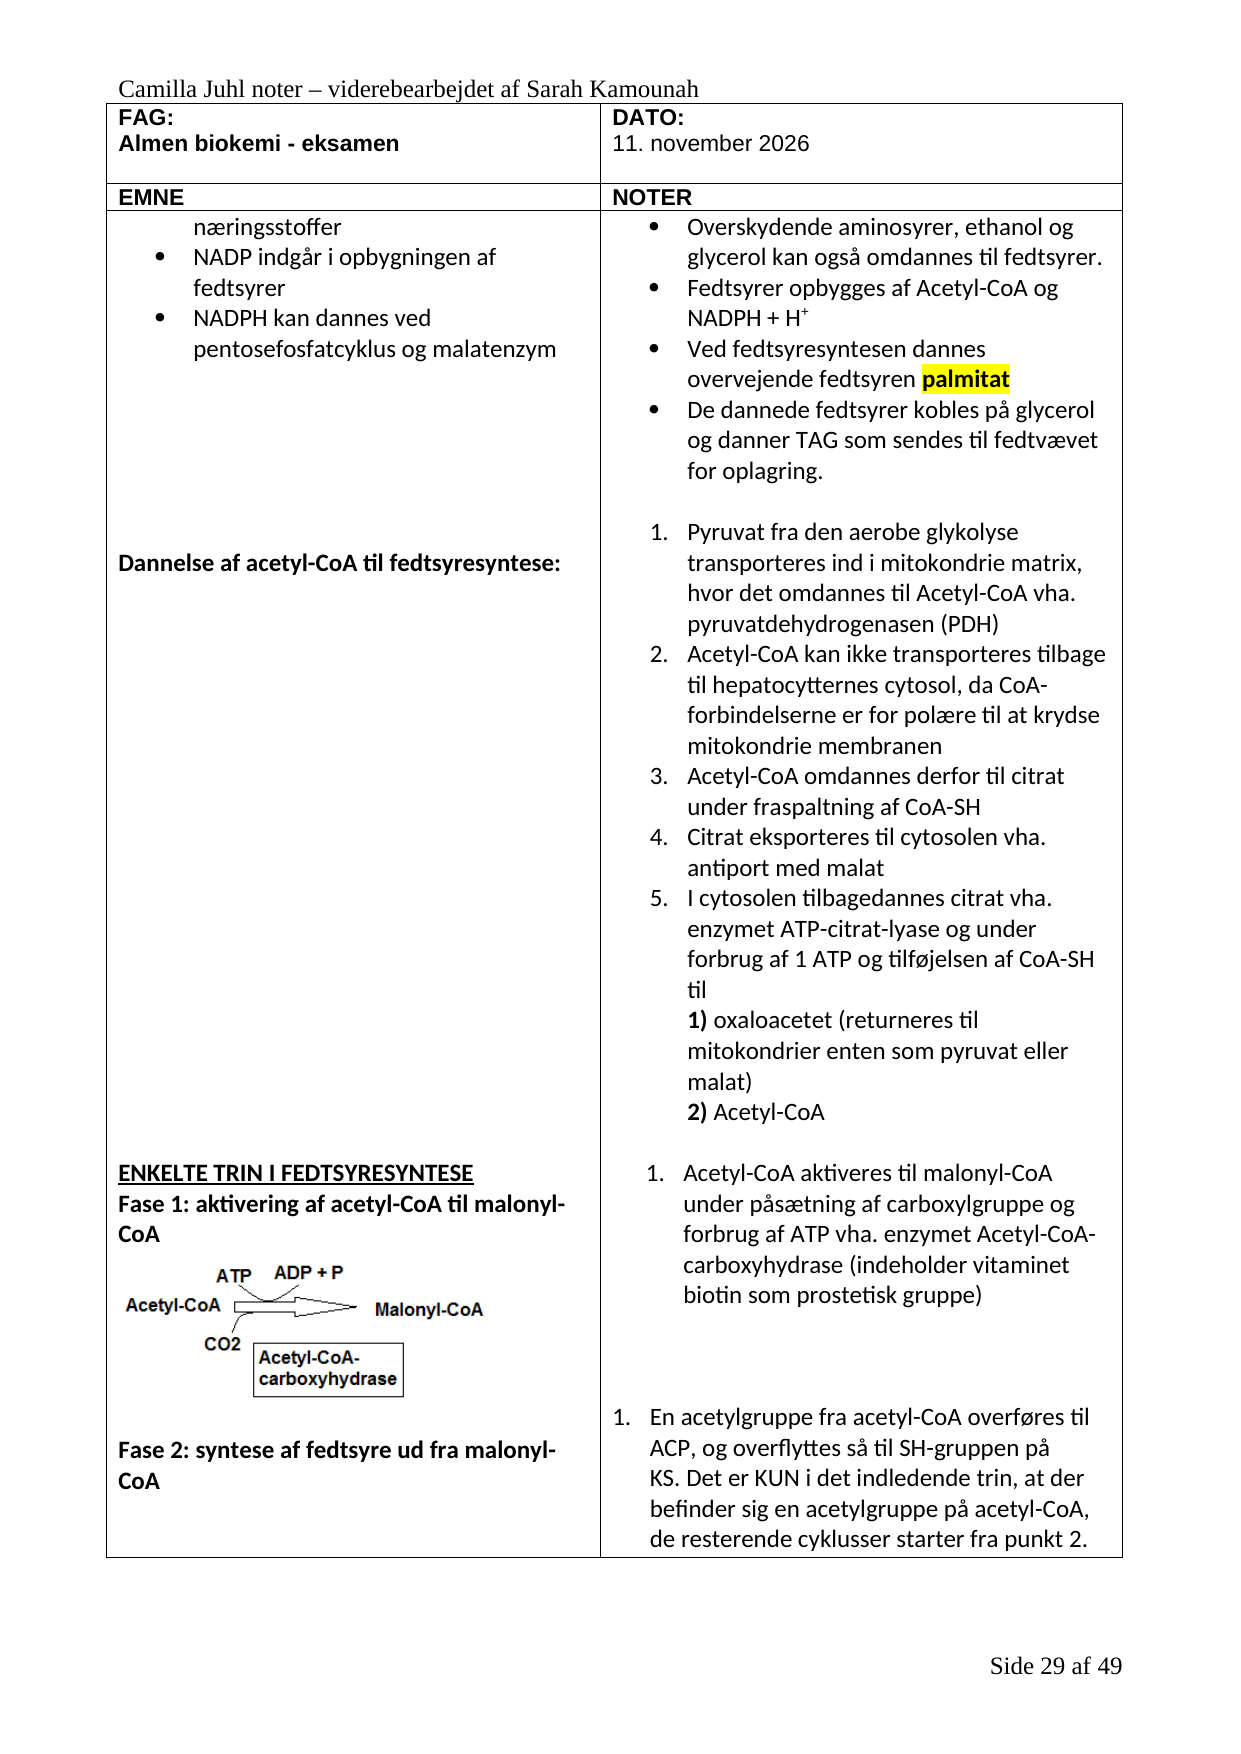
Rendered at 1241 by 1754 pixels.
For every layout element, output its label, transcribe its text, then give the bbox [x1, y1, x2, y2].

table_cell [601, 211, 1122, 1557]
table_cell EMNE [107, 184, 600, 210]
table_cell NOTER [601, 184, 1122, 210]
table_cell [107, 211, 600, 1557]
table_header DATO: 5. juni 2018 [601, 104, 1122, 183]
table_header FAG: Almen biokemi - eksamen [107, 104, 600, 183]
picture [118, 1248, 490, 1404]
